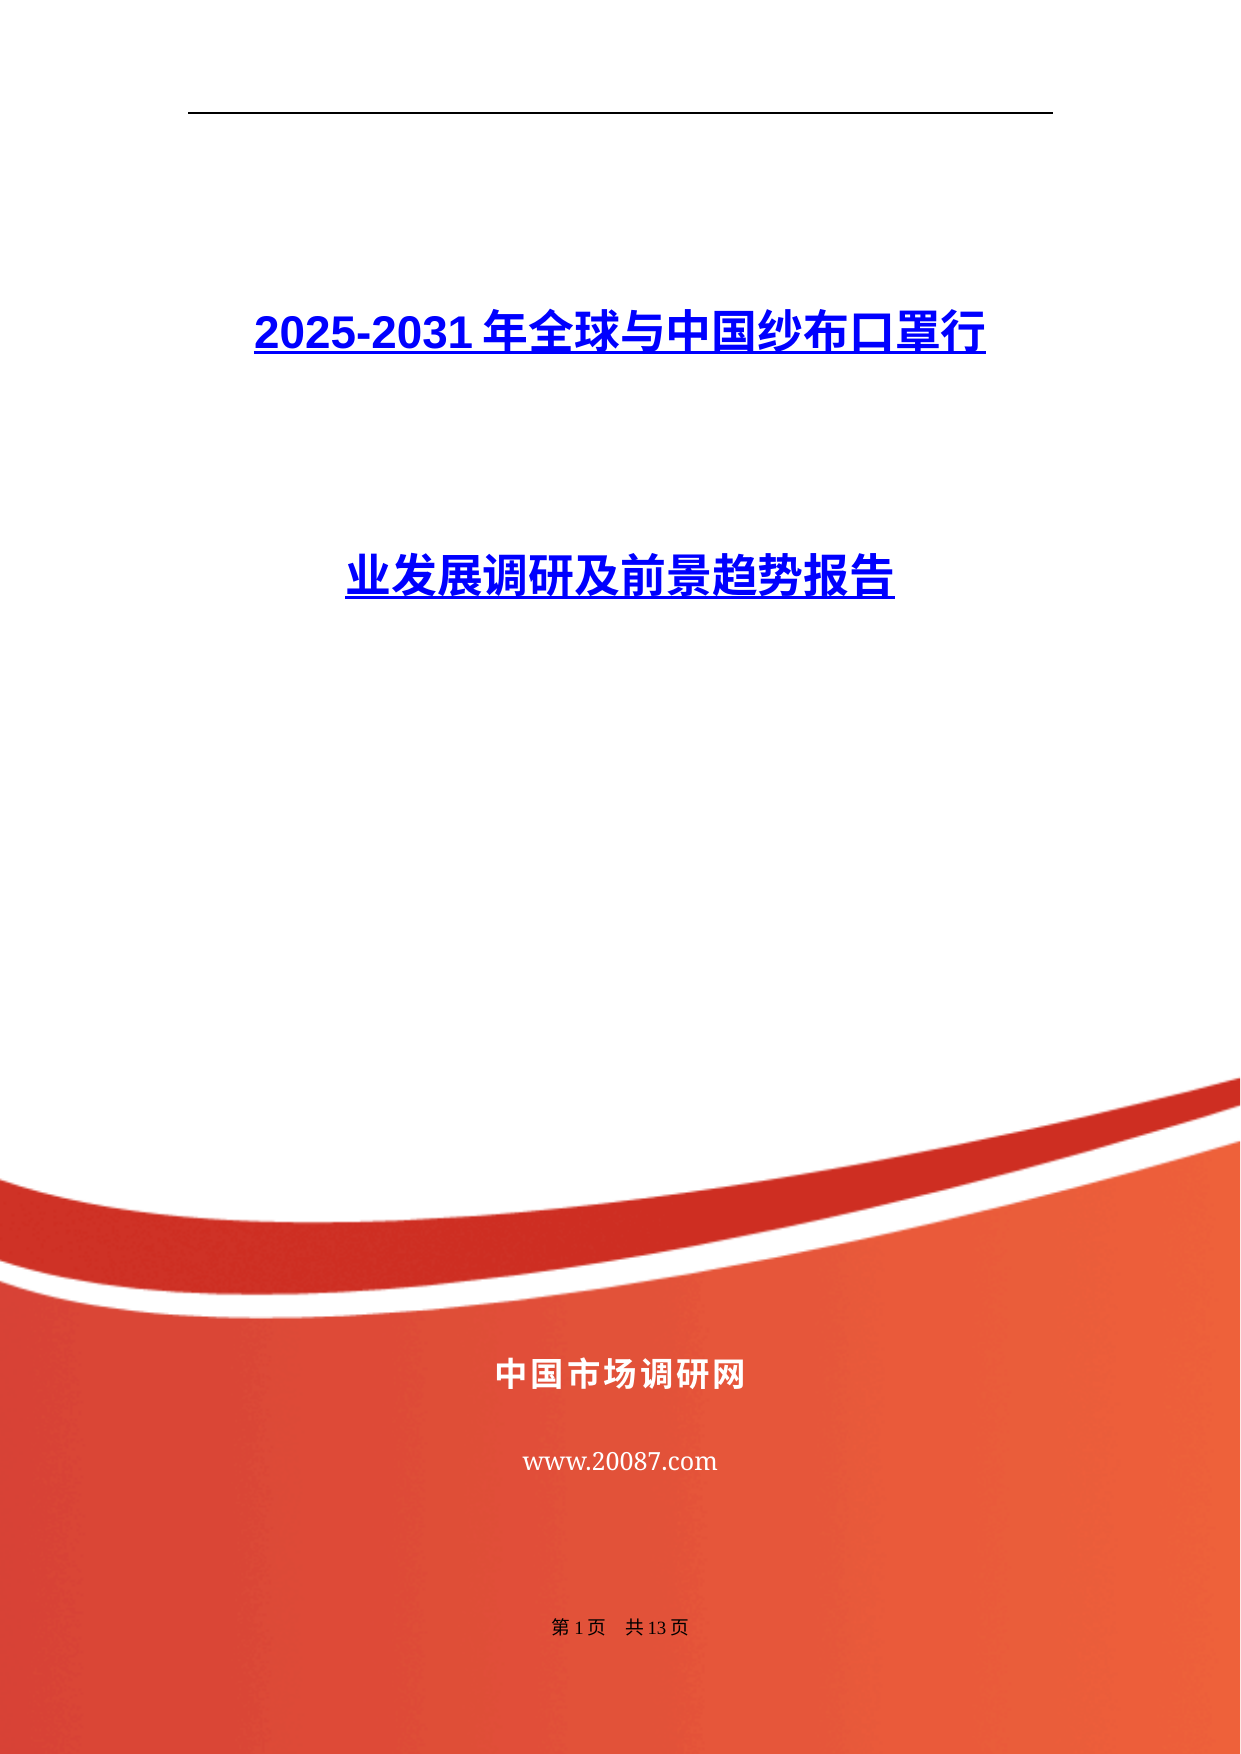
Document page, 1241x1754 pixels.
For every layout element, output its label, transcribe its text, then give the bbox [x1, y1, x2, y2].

text www.20087.com [187, 1428, 1053, 1493]
subtitle 中国市场调研网 [187, 1339, 1053, 1404]
picture [0, 1006, 1241, 1754]
table_header 2025-2031年全球与中国纱布口罩行业发展调研及前景趋势报告 [188, 207, 1053, 773]
